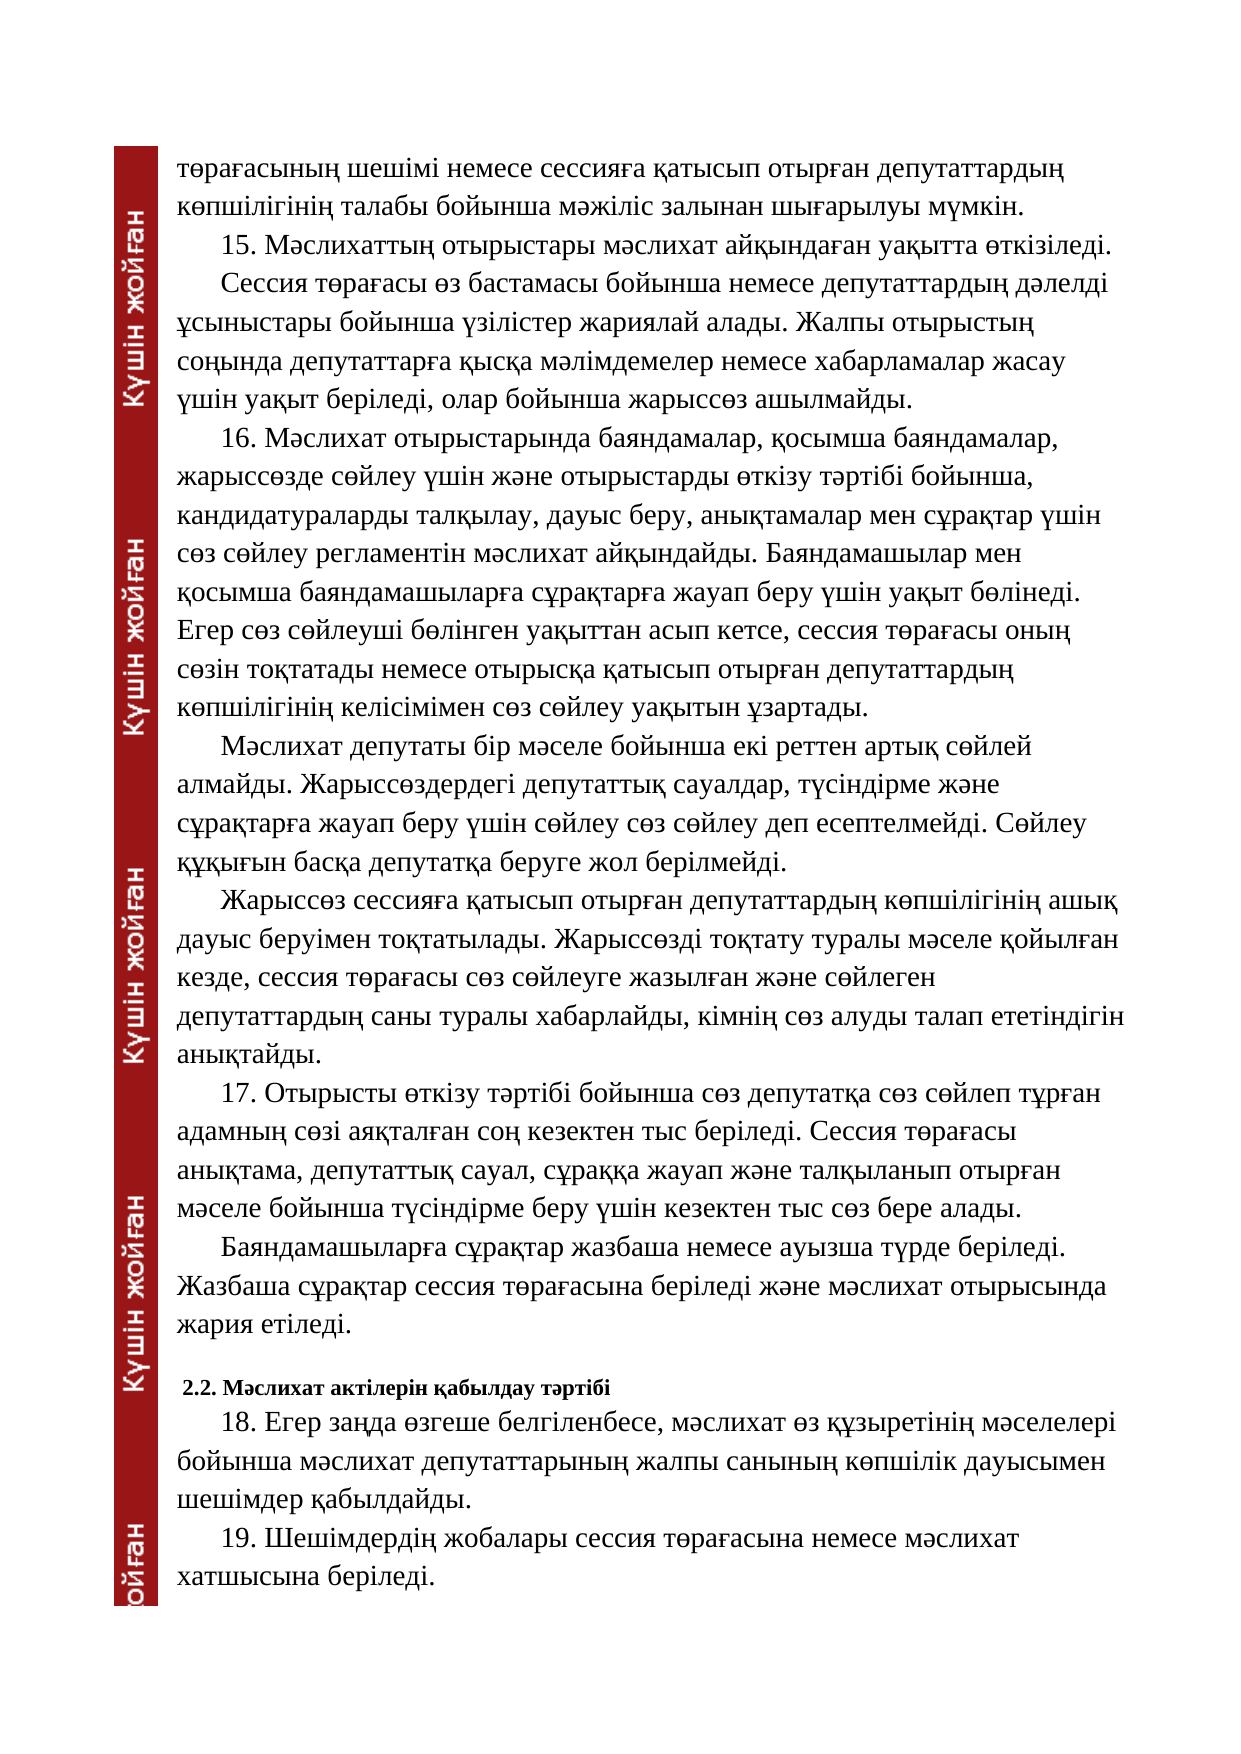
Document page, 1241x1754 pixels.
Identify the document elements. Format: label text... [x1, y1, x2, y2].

picture [114, 1592, 158, 1606]
picture [114, 146, 158, 150]
picture [114, 1370, 158, 1374]
text 2.2. Мәслихат актілерін қабылдау тәртібі [112, 1374, 1128, 1400]
picture [114, 1400, 158, 1404]
